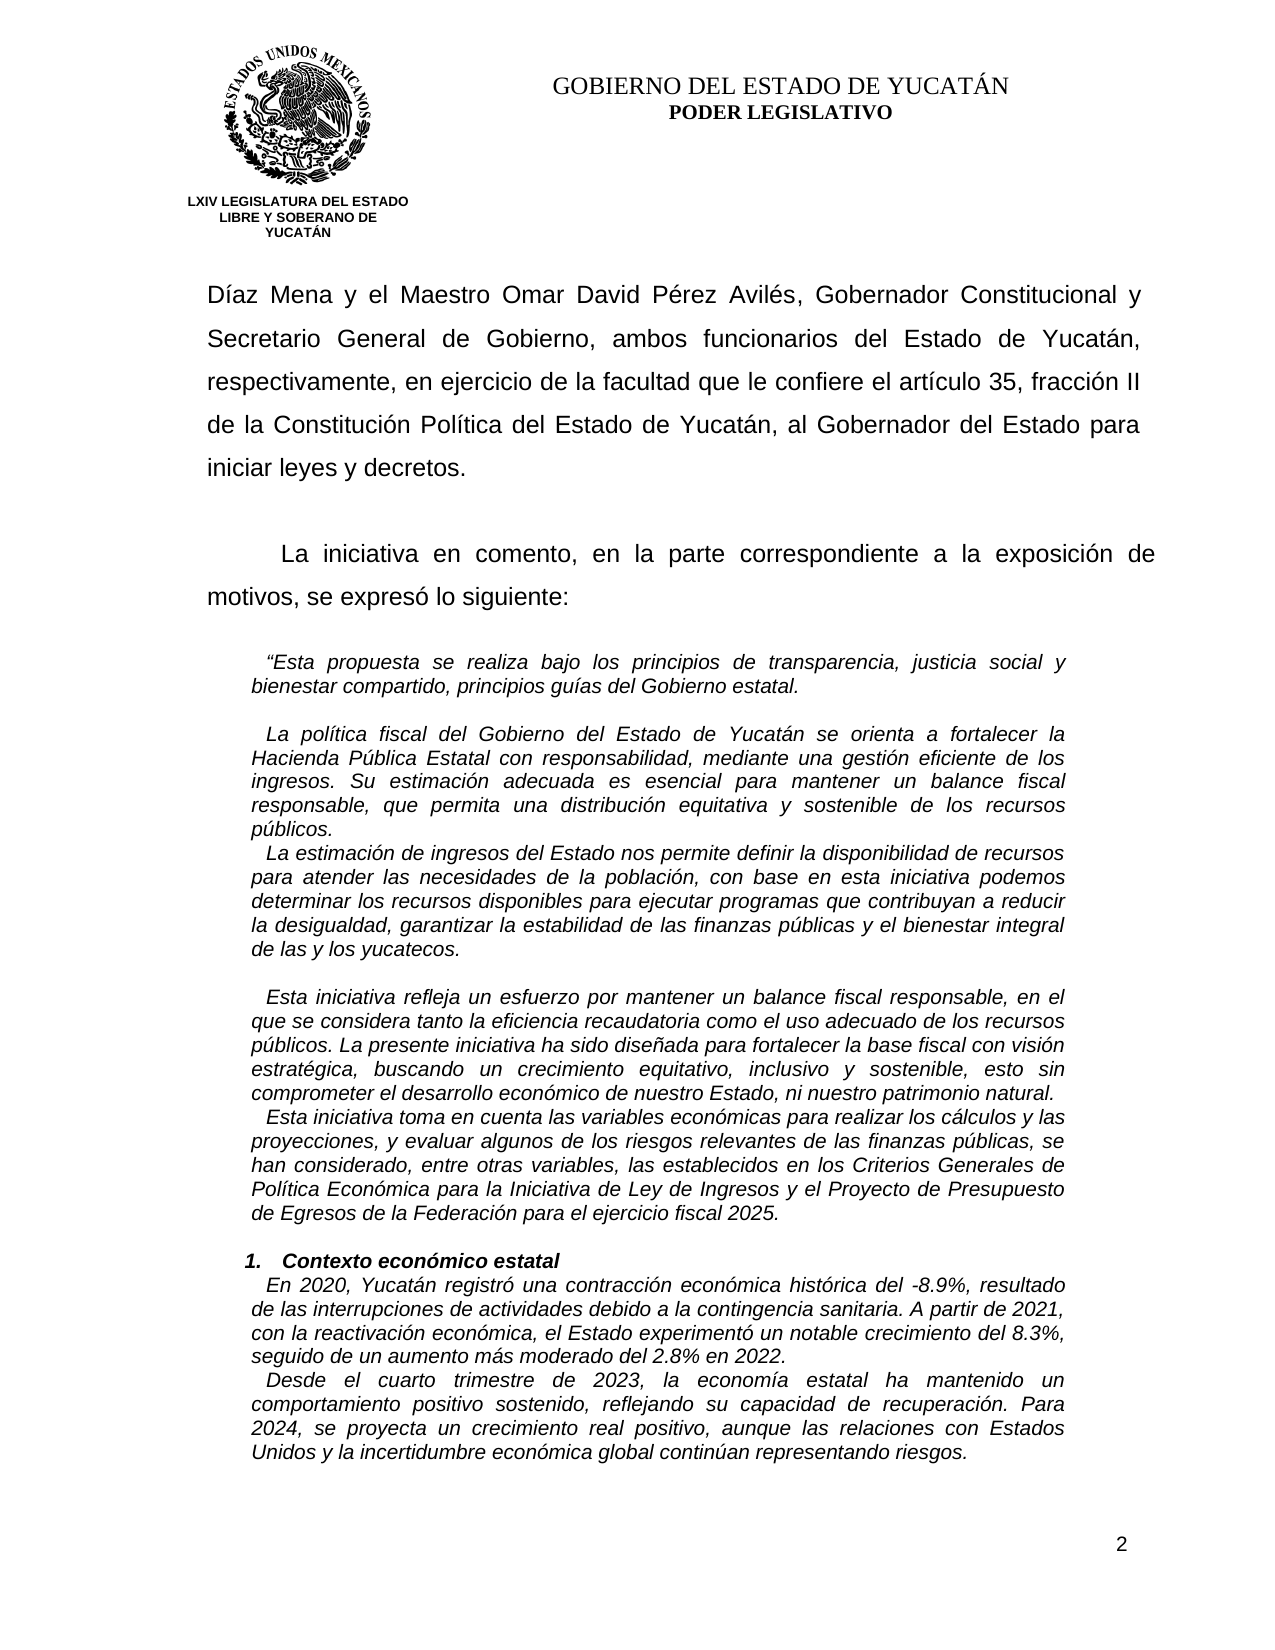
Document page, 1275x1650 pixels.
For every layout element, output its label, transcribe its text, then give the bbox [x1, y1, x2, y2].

text La política fiscal del Gobierno del Estado de Yucatán se orienta a fortalecer la Hacienda Pública Estatal con responsabilidad, mediante una gestión eficiente de los ingresos. Su estimación adecuada es esencial para mantener un balance fiscal responsable, que permita una distribución equitativa y sostenible de los recursos públicos. [251, 721, 1068, 841]
text La iniciativa en comento, en la parte correspondiente a la exposición de motivos, se expresó lo siguiente: [207, 539, 1157, 611]
list Contexto económico estatal [244, 1248, 1068, 1272]
text “Esta propuesta se realiza bajo los principios de transparencia, justicia social y bienestar compartido, principios guías del Gobierno estatal. [251, 649, 1068, 697]
text Esta iniciativa toma en cuenta las variables económicas para realizar los cálculos y las proyecciones, y evaluar algunos de los riesgos relevantes de las finanzas públicas, se han considerado, entre otras variables, las establecidos en los Criterios Generales de Política Económica para la Iniciativa de Ley de Ingresos y el Proyecto de Presupuesto de Egresos de la Federación para el ejercicio fiscal 2025. [251, 1105, 1068, 1224]
text En 2020, Yucatán registró una contracción económica histórica del -8.9%, resultado de las interrupciones de actividades debido a la contingencia sanitaria. A partir de 2021, con la reactivación económica, el Estado experimentó un notable crecimiento del 8.3%, seguido de un aumento más moderado del 2.8% en 2022. [251, 1272, 1068, 1368]
text La estimación de ingresos del Estado nos permite definir la disponibilidad de recursos para atender las necesidades de la población, con base en esta iniciativa podemos determinar los recursos disponibles para ejecutar programas que contribuyan a reducir la desigualdad, garantizar la estabilidad de las finanzas públicas y el bienestar integral de las y los yucatecos. [251, 841, 1068, 961]
text Desde el cuarto trimestre de 2023, la economía estatal ha mantenido un comportamiento positivo sostenido, reflejando su capacidad de recuperación. Para 2024, se proyecta un crecimiento real positivo, aunque las relaciones con Estados Unidos y la incertidumbre económica global continúan representando riesgos. [251, 1368, 1068, 1464]
text Esta iniciativa refleja un esfuerzo por mantener un balance fiscal responsable, en el que se considera tanto la eficiencia recaudatoria como el uso adecuado de los recursos públicos. La presente iniciativa ha sido diseñada para fortalecer la base fiscal con visión estratégica, buscando un crecimiento equitativo, inclusivo y sostenible, esto sin comprometer el desarrollo económico de nuestro Estado, ni nuestro patrimonio natural. [251, 985, 1068, 1105]
picture [188, 11, 406, 219]
